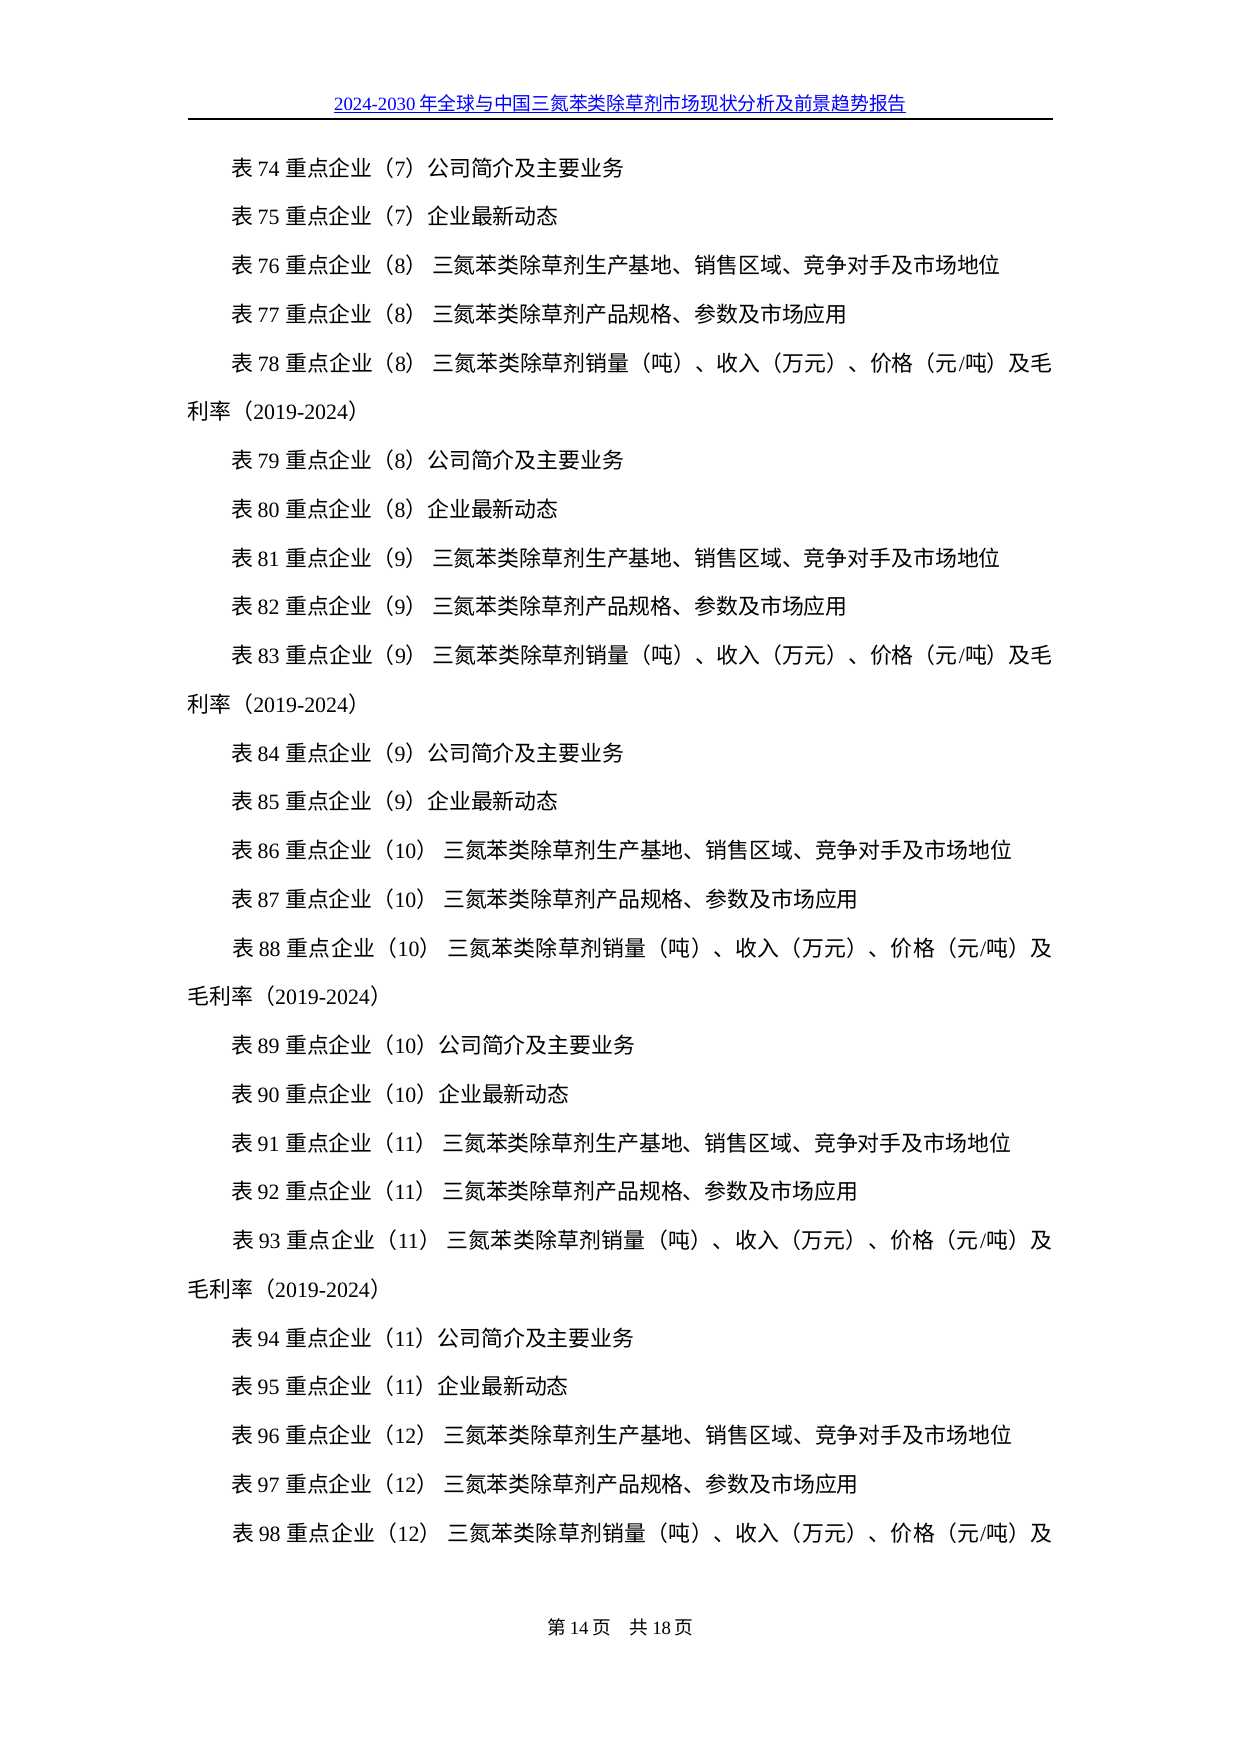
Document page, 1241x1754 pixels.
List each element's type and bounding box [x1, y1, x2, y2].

text [187, 150, 1053, 1548]
